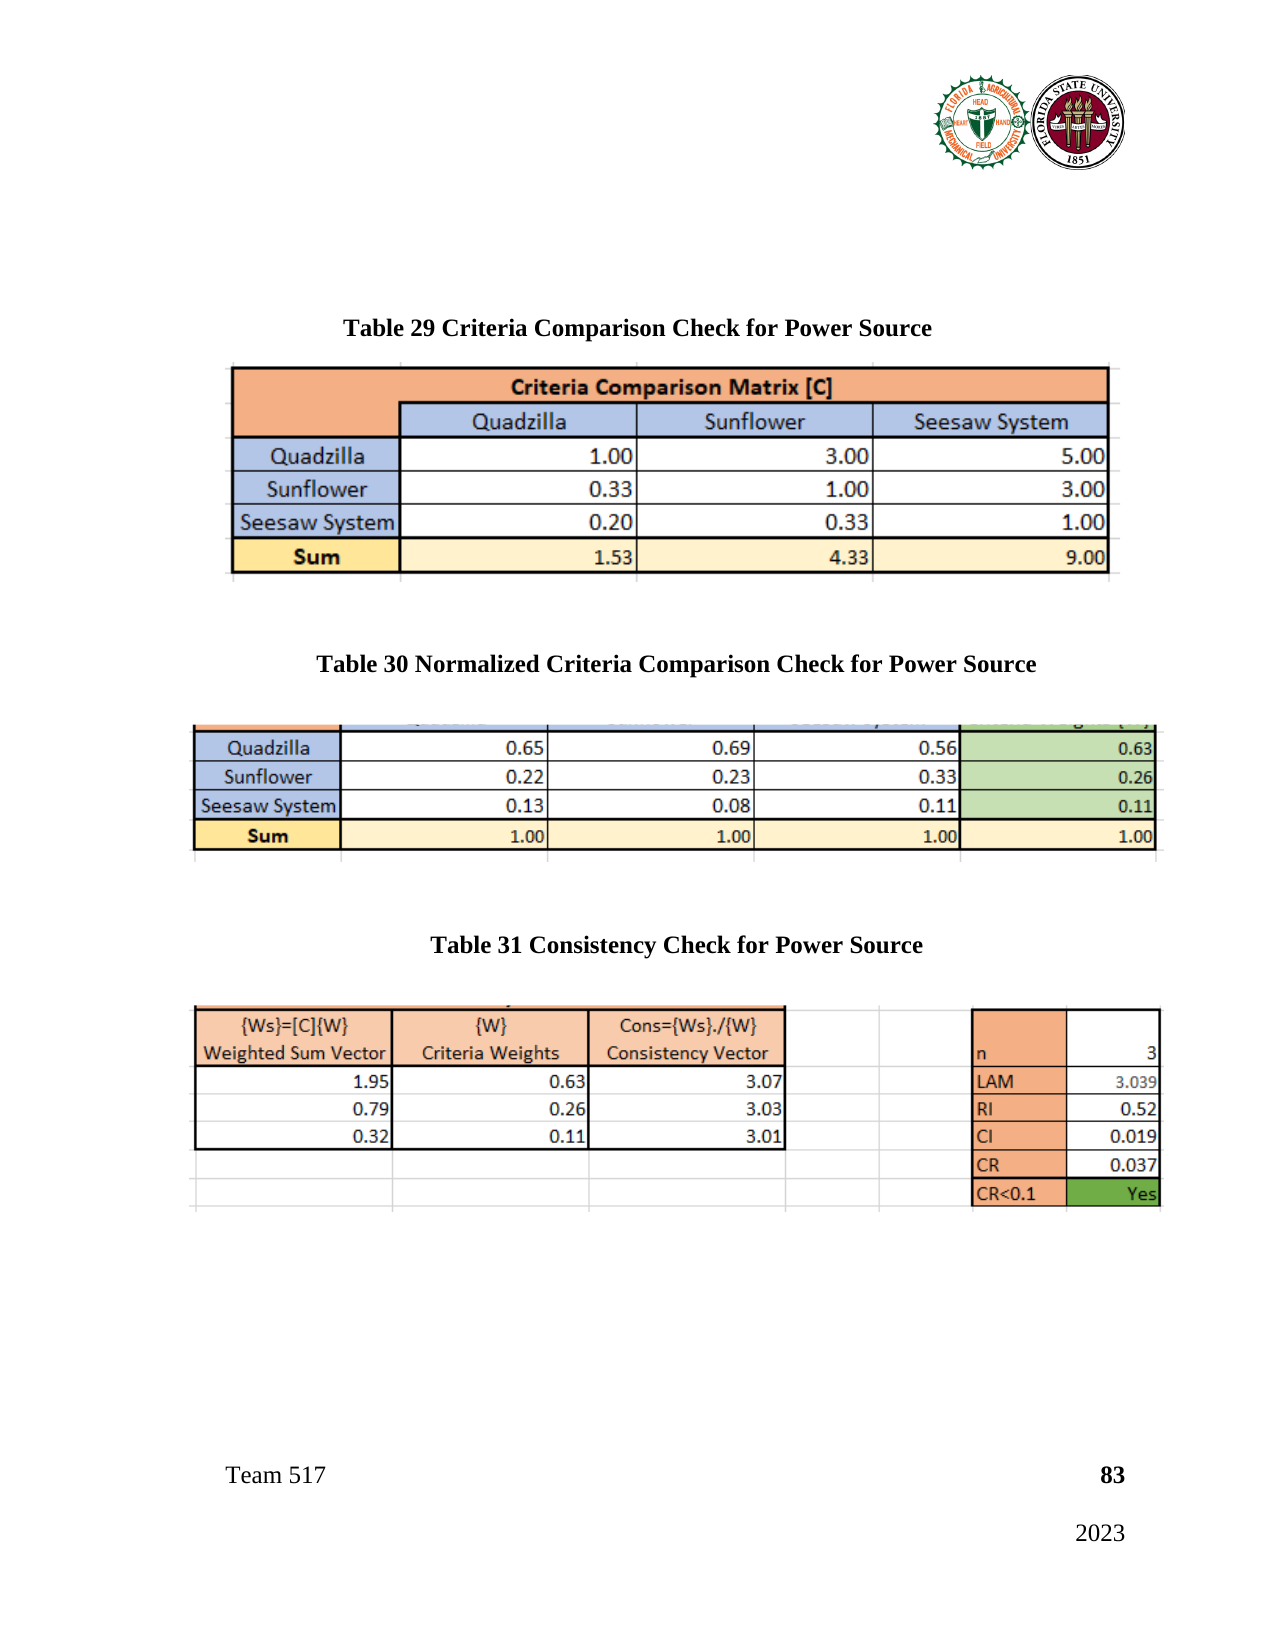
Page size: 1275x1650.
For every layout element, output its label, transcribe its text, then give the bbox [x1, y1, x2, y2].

text Table 29 Criteria Comparison Check for Power Source [150, 313, 1125, 342]
picture [933, 75, 1125, 170]
picture [189, 1006, 1164, 1212]
picture [225, 362, 1121, 582]
picture [189, 725, 1164, 862]
